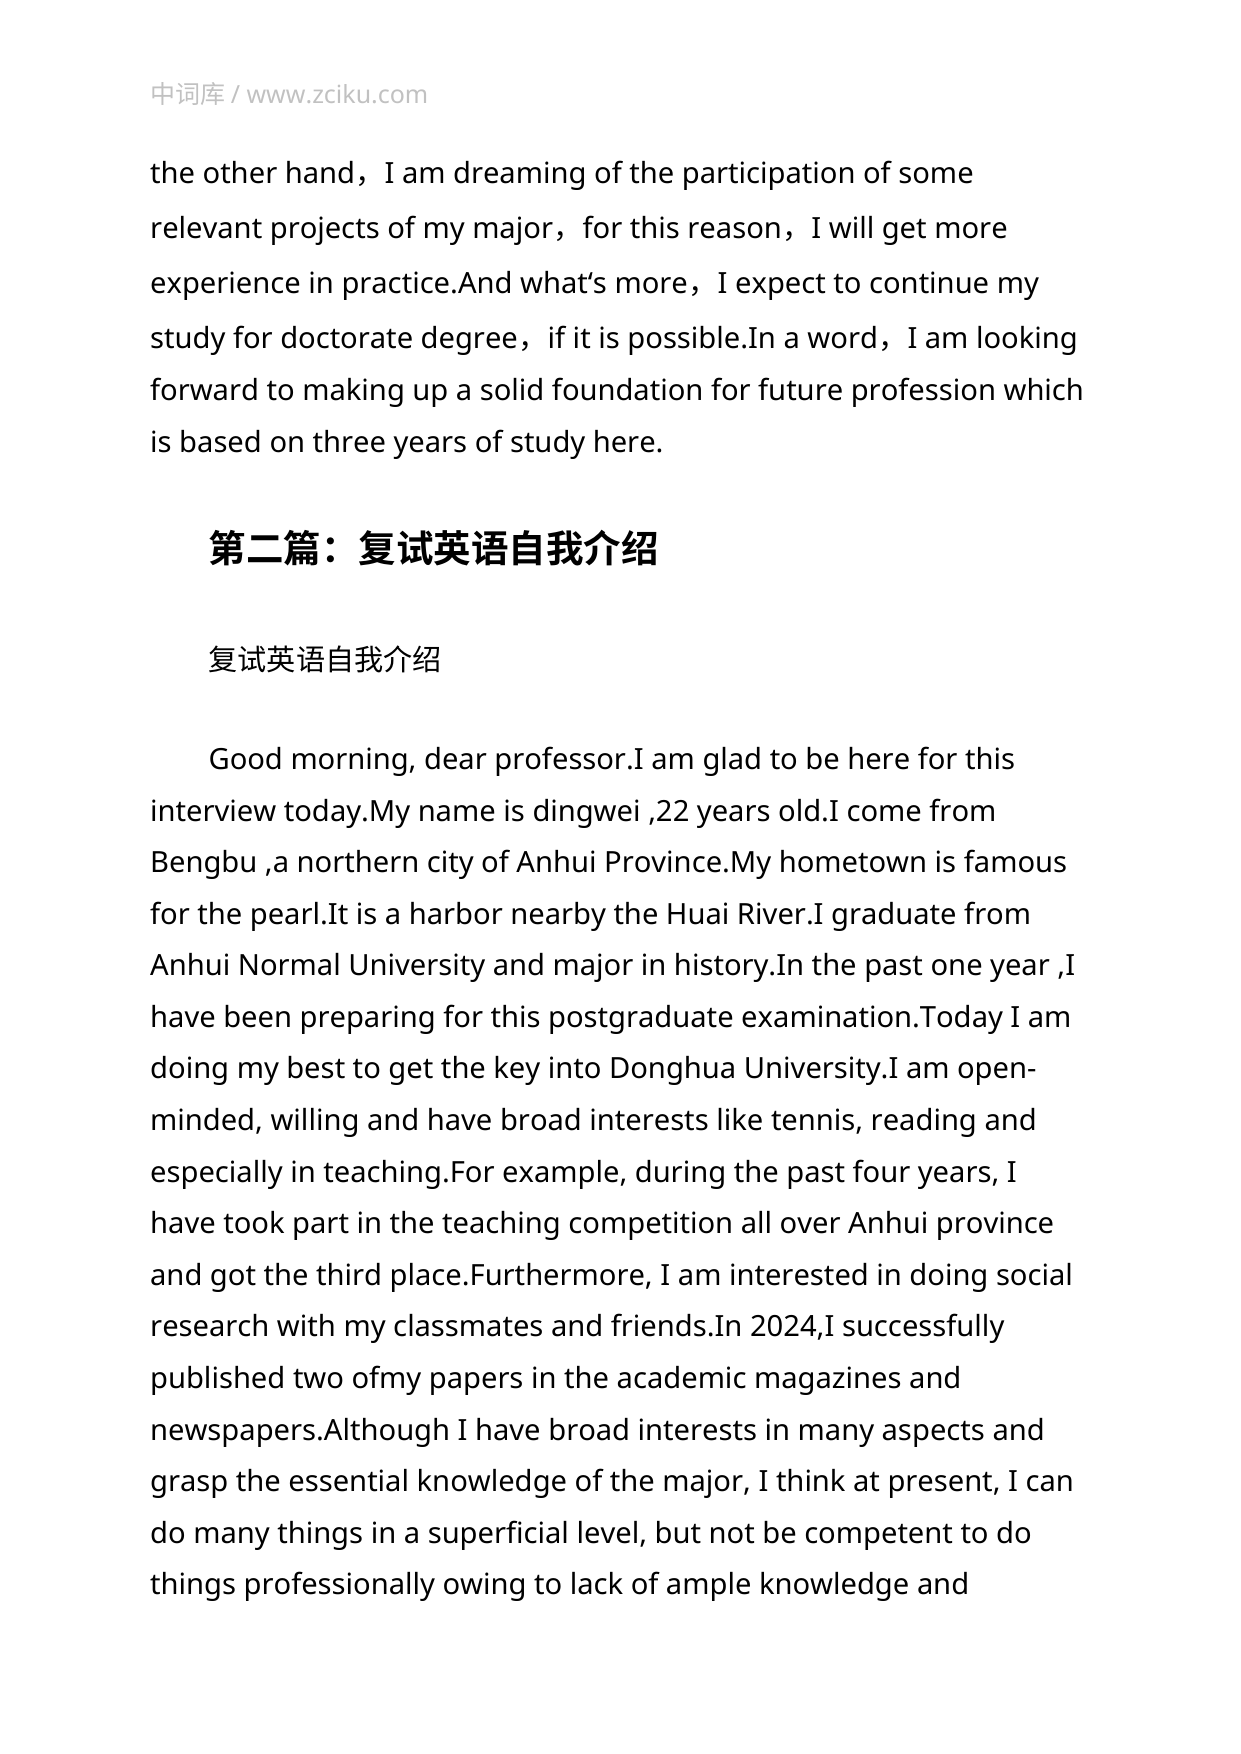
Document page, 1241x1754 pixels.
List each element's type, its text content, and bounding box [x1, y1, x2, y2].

text 复试英语自我介绍 [150, 637, 1090, 679]
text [150, 738, 1090, 1603]
text 第二篇：复试英语自我介绍 [150, 519, 1090, 573]
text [150, 150, 1090, 461]
